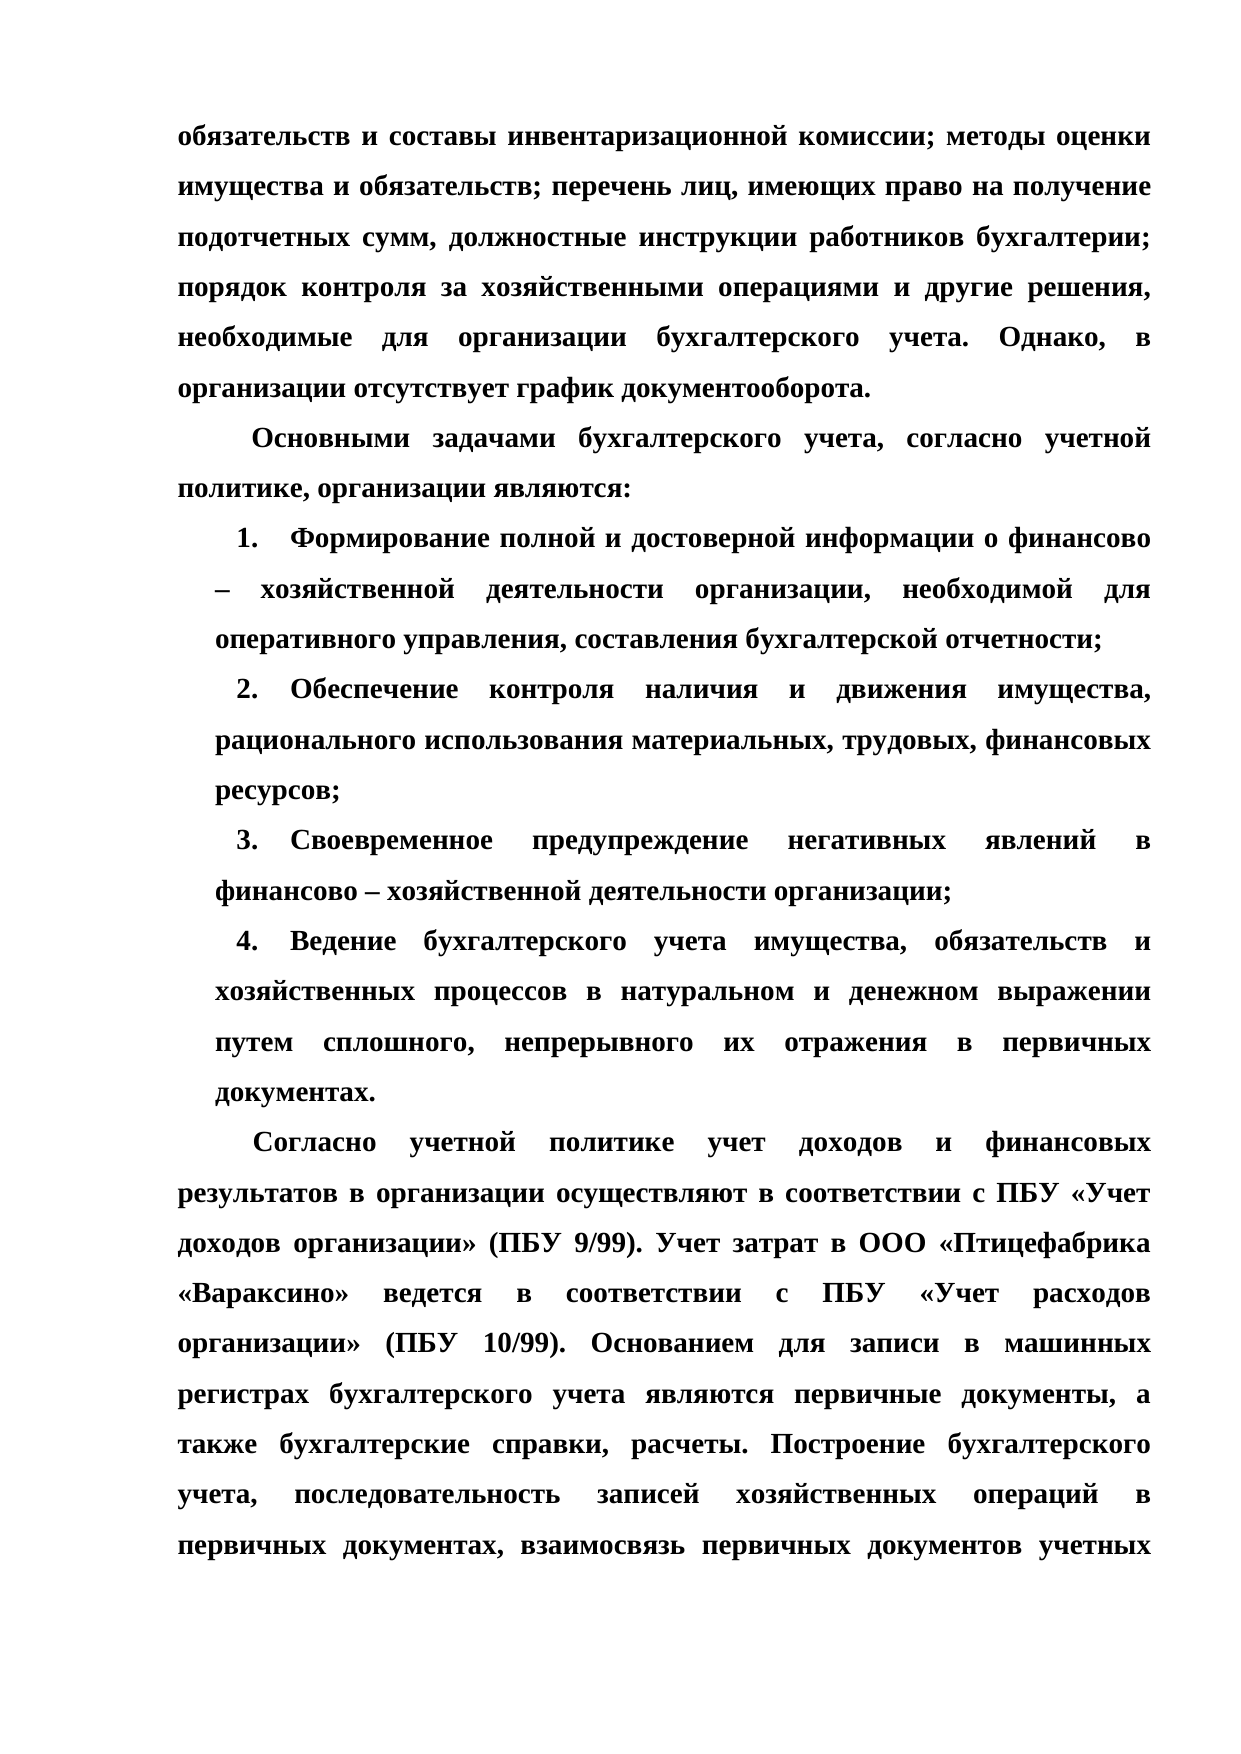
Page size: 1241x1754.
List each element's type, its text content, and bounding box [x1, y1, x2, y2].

list Формирование полной и достоверной информации о финансово – хозяйственной деятельности организации, необходимой для оперативного управления, составления бухгалтерской отчетности; [215, 521, 1152, 655]
list Обеспечение контроля наличия и движения имущества, рационального использования материальных, трудовых, финансовых ресурсов; [215, 672, 1152, 806]
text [177, 1124, 1152, 1560]
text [177, 118, 1152, 403]
list Ведение бухгалтерского учета имущества, обязательств и хозяйственных процессов в натуральном и денежном выражении путем сплошного, непрерывного их отражения в первичных документах. [215, 923, 1152, 1108]
text Основными задачами бухгалтерского учета, согласно учетной политике, организации являются: [177, 420, 1152, 504]
list Своевременное предупреждение негативных явлений в финансово – хозяйственной деятельности организации; [215, 822, 1152, 906]
